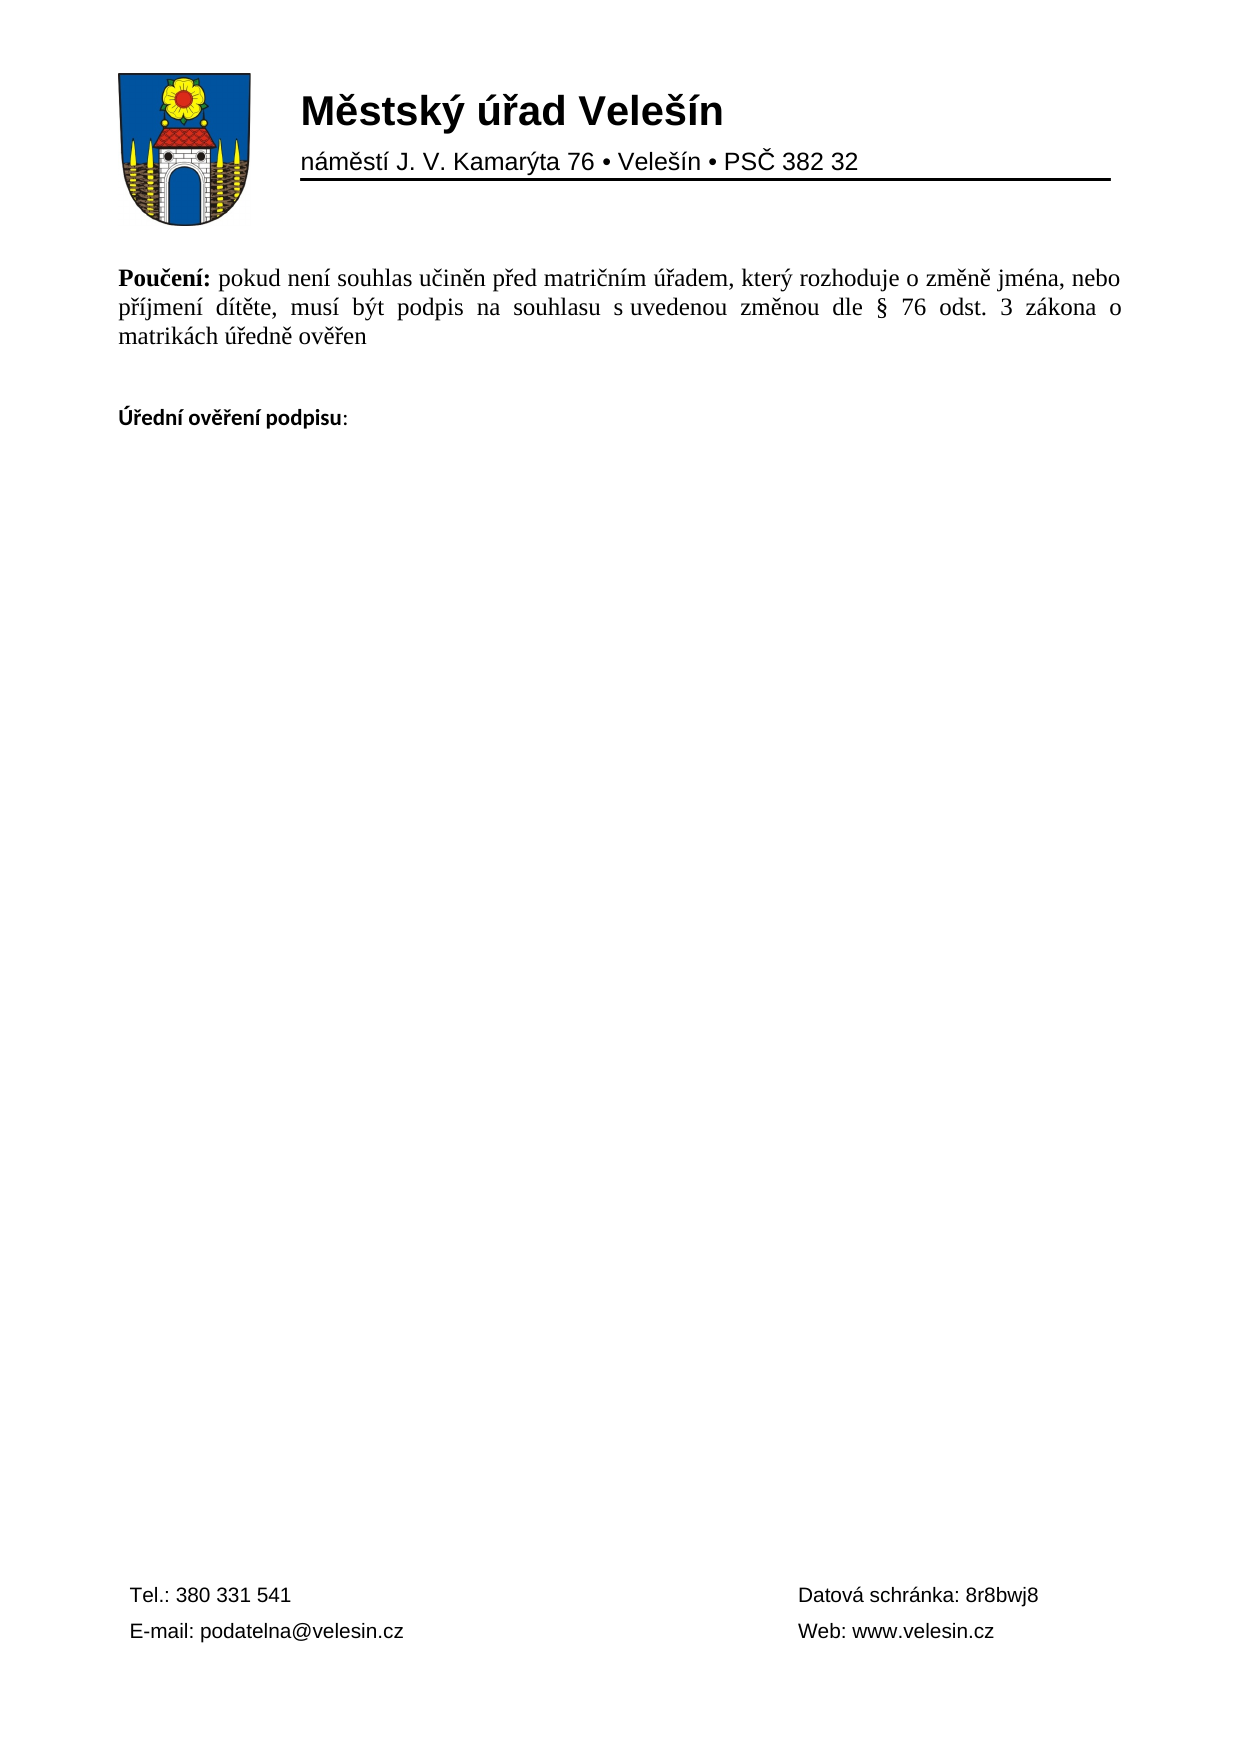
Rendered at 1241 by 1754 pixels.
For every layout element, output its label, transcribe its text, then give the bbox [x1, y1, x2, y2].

picture [118, 73, 251, 226]
text Úřední ověření podpisu: [118, 403, 1122, 431]
text Poučení: pokud není souhlas učiněn před matričním úřadem, který rozhoduje o změně jména, nebo příjmení dítěte, musí být podpis na souhlasu s uvedenou změnou dle § 76 odst. 3 zákona o matrikách úředně ověřen [118, 263, 1122, 349]
